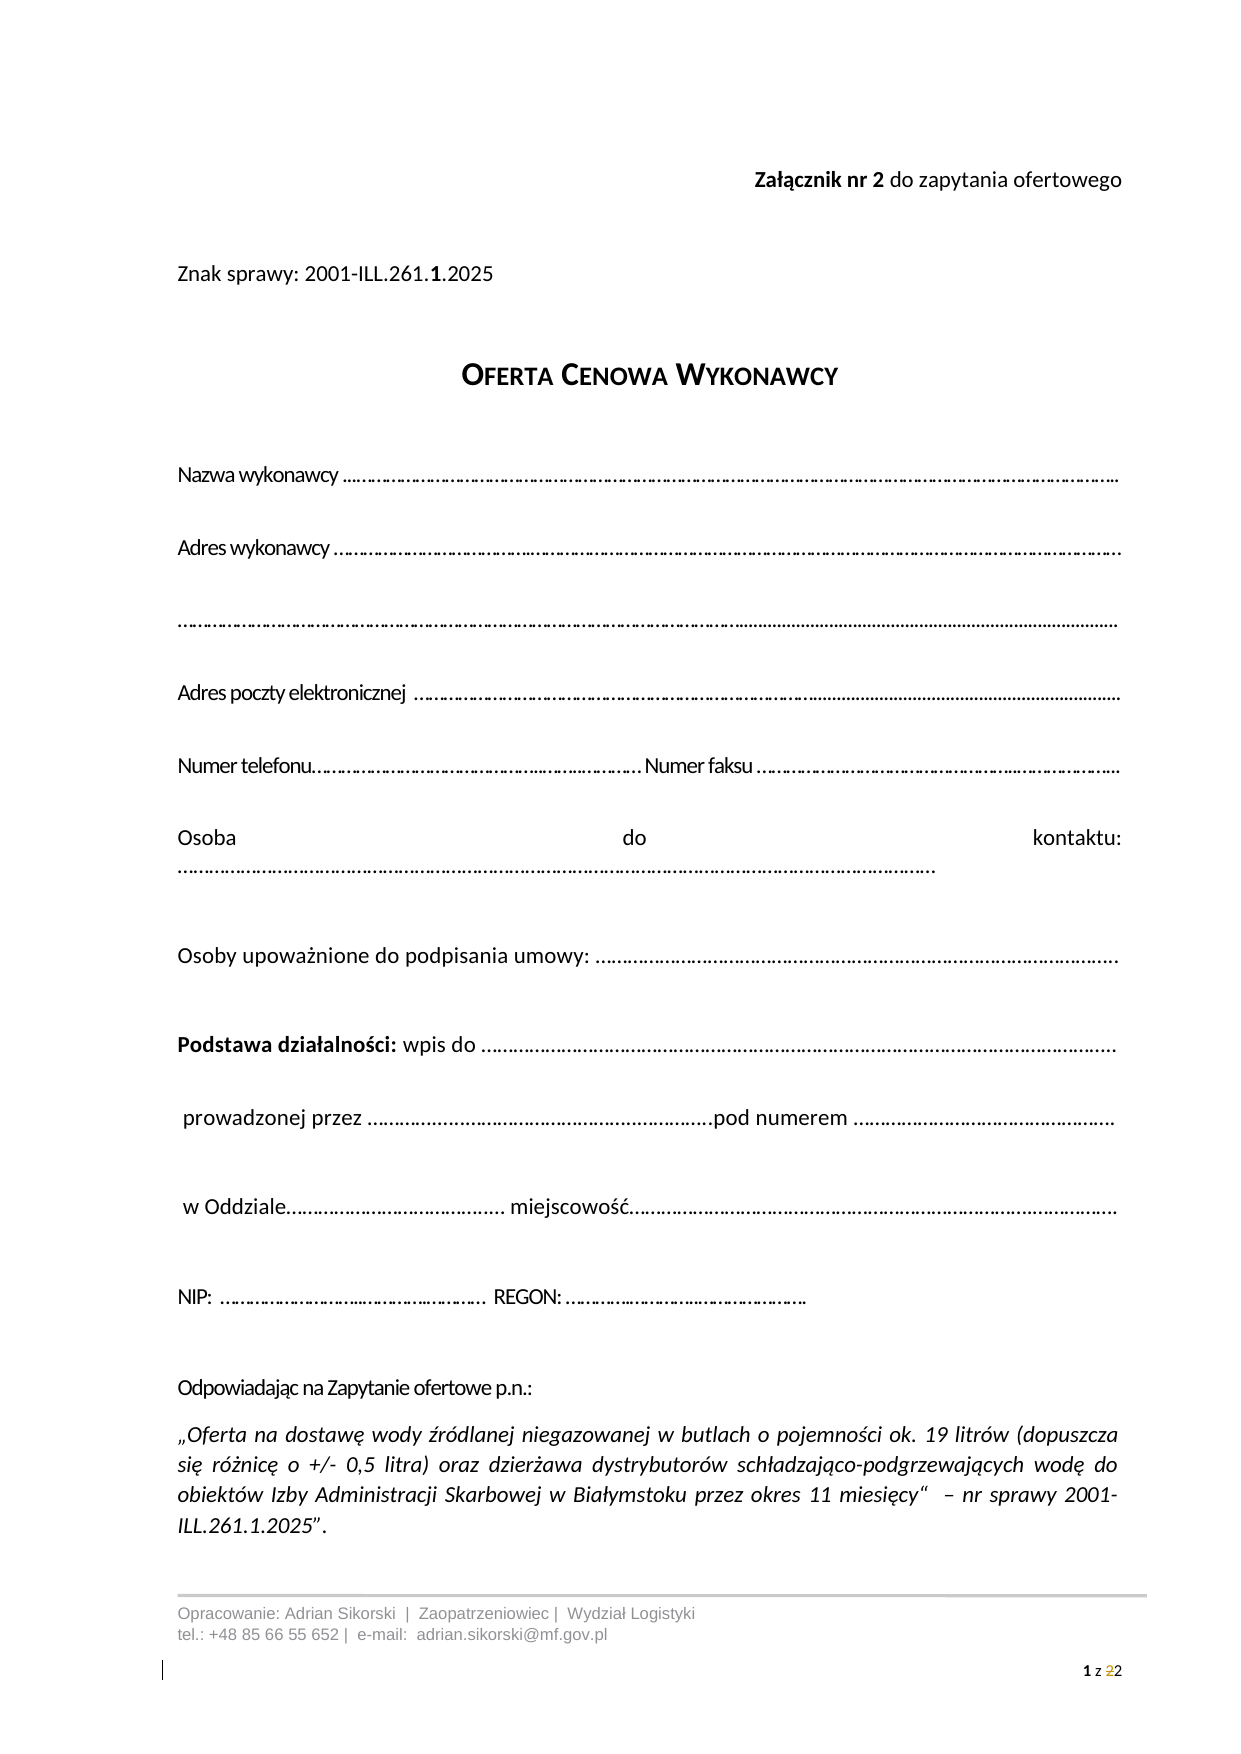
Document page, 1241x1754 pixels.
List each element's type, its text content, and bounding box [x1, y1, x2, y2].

text Adres poczty elektronicznej ………………………………………………………………………................................................................. [177, 678, 1122, 734]
text Numer telefonu………………………………………..……..………… Numer faksu ……………………………………………..………………... [177, 751, 1122, 807]
text prowadzonej przez ………….…..…………………………..…………..pod numerem …………………………………………. [177, 1103, 1122, 1131]
text NIP: ………………………..………….………… REGON: ………….…………..…………………. [177, 1282, 1122, 1310]
text Odpowiadając na Zapytanie ofertowe p.n.: [177, 1373, 1122, 1401]
text Adres wykonawcy ………………………………….………………………………………………………………………………………………………… [177, 533, 1122, 589]
text Znak sprawy: 2001-ILL.261.1.2025 [177, 259, 1122, 287]
text ……………………………………………………………………………………………………................................................................................ [177, 605, 1122, 661]
text Oferta Cenowa Wykonawcy [177, 352, 1122, 393]
text w Oddziale………………………………..… miejscowość………………………………………………………………….……………. [177, 1192, 1122, 1220]
text Podstawa działalności: wpis do ……………………………………………………………………………………………………….. [177, 1030, 1122, 1086]
text „Oferta na dostawę wody źródlanej niegazowanej w butlach o pojemności ok. 19 litrów (dopuszcza się różnicę o +/- 0,5 litra) oraz dzierżawa dystrybutorów schładzająco-podgrzewających wodę do obiektów Izby Administracji Skarbowej w Białymstoku przez okres 11 miesięcy“ – nr sprawy 2001-ILL.261.1.2025”. [177, 1420, 1122, 1539]
text Załącznik nr 2 do zapytania ofertowego [177, 165, 1122, 193]
text Nazwa wykonawcy ...……………………………………………………………………………………………………………………………………….. [177, 460, 1122, 516]
text Osoby upoważnione do podpisania umowy: …………………………………………………………………………………….. [177, 941, 1122, 969]
text Osoba do kontaktu: ……………………………………………………………………………………………………………………………… [177, 823, 1122, 879]
